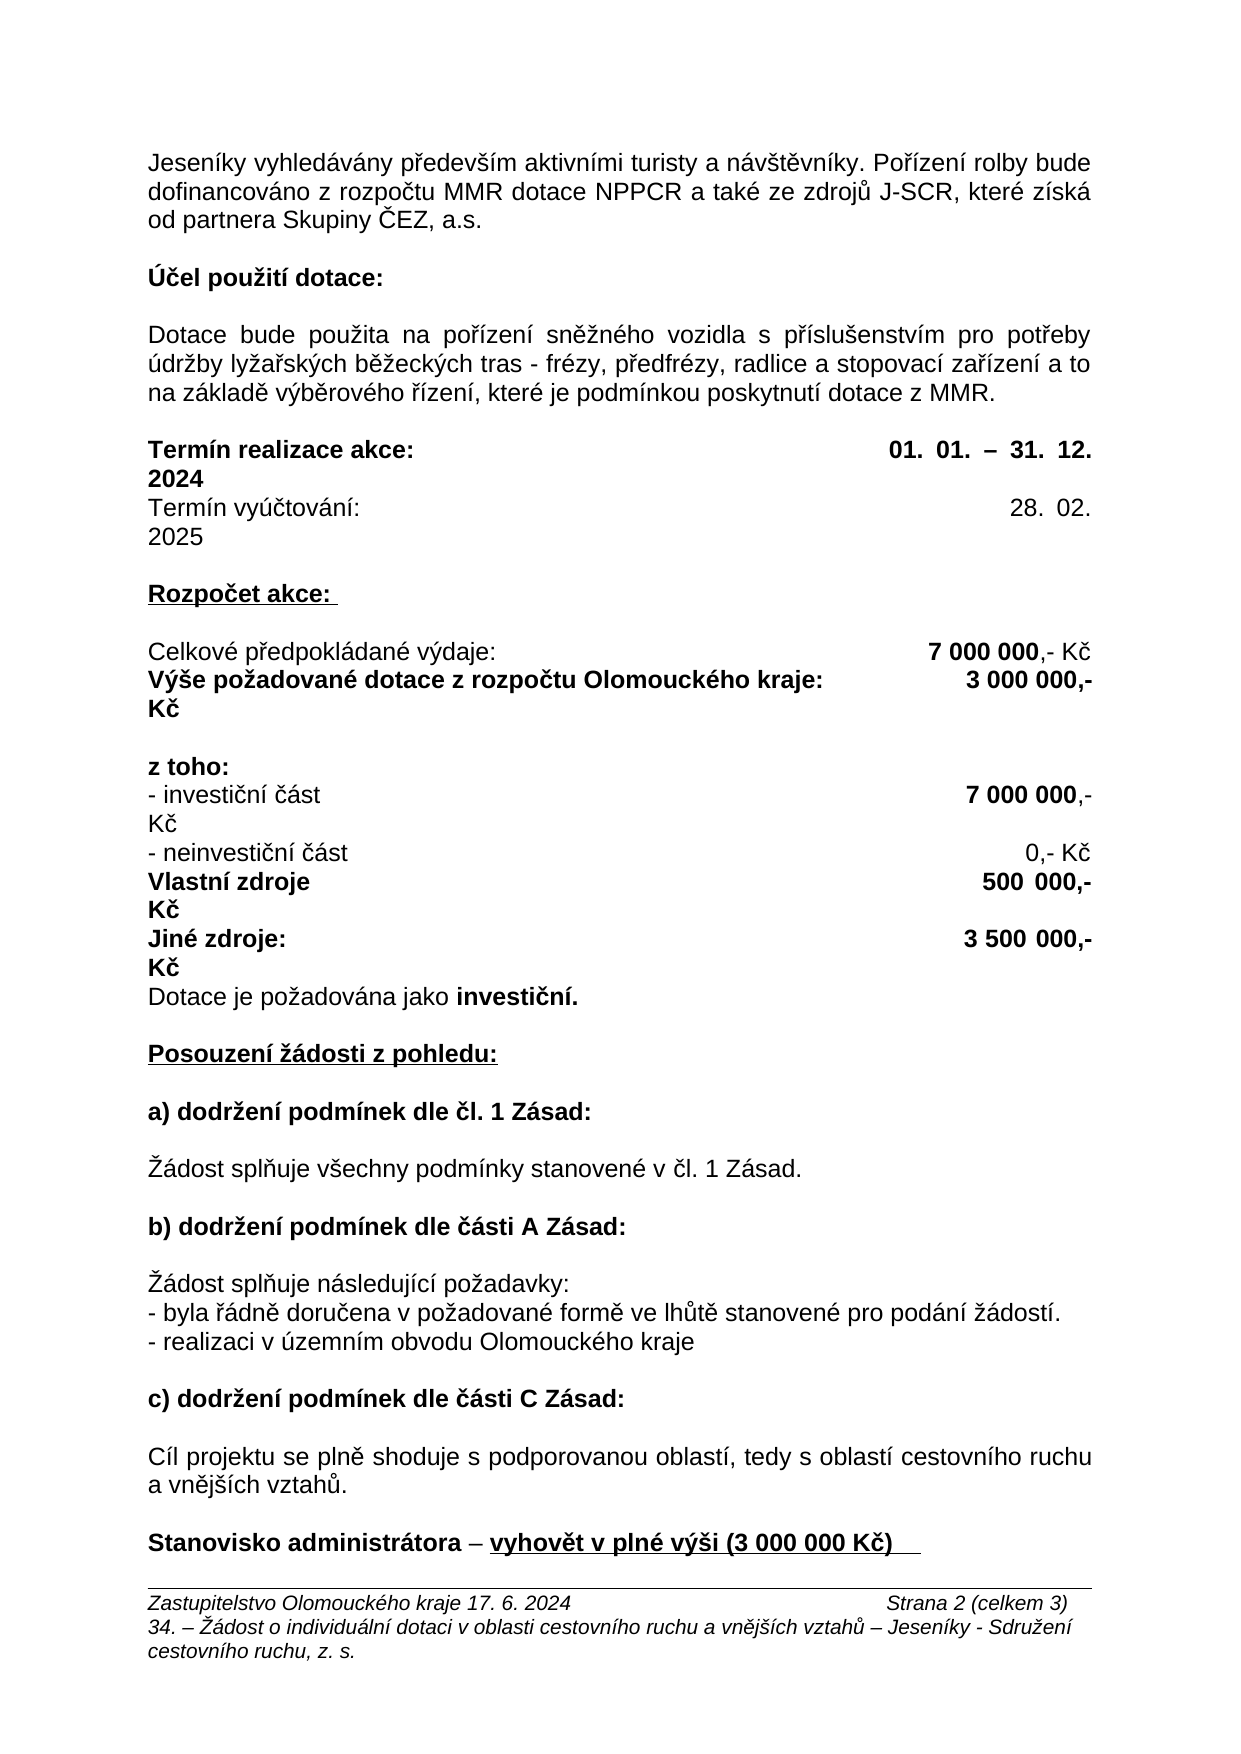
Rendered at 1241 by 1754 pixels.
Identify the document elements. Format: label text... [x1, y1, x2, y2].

text Dotace bude použita na pořízení sněžného vozidla s příslušenstvím pro potřeby údržby lyžařských běžeckých tras - frézy, předfrézy, radlice a stopovací zařízení a to na základě výběrového řízení, které je podmínkou poskytnutí dotace z MMR. [148, 320, 1092, 406]
text c) dodržení podmínek dle části C Zásad: [148, 1384, 1092, 1413]
text - investiční část 7 000 000,- Kč [148, 780, 1092, 838]
text Vlastní zdroje 500 000,- Kč [148, 866, 1092, 924]
text - byla řádně doručena v požadované formě ve lhůtě stanovené pro podání žádostí. [148, 1298, 1092, 1326]
text Cíl projektu se plně shoduje s podporovanou oblastí, tedy s oblastí cestovního ruchu a vnějších vztahů. [148, 1441, 1092, 1499]
text - neinvestiční část 0,- Kč [148, 838, 1092, 866]
text Termín realizace akce: 01. 01. – 31. 12. 2024 [148, 435, 1092, 493]
text Rozpočet akce: [148, 579, 1092, 608]
text Účel použití dotace: [148, 263, 1092, 291]
text Žádost splňuje všechny podmínky stanovené v čl. 1 Zásad. [148, 1154, 1092, 1183]
text Celkové předpokládané výdaje: 7 000 000,- Kč [148, 636, 1092, 665]
text - realizaci v územním obvodu Olomouckého kraje [148, 1326, 1092, 1355]
text Termín vyúčtování: 28. 02. 2025 [148, 493, 1092, 550]
text Výše požadované dotace z rozpočtu Olomouckého kraje: 3 000 000,- Kč [148, 665, 1092, 723]
text Posouzení žádosti z pohledu: [148, 1039, 1092, 1068]
text Jiné zdroje: 3 500 000,- Kč [148, 924, 1092, 981]
text z toho: [148, 751, 1092, 780]
text Dotace je požadována jako investiční. [148, 981, 1092, 1010]
text b) dodržení podmínek dle části A Zásad: [148, 1211, 1092, 1240]
text Žádost splňuje následující požadavky: [148, 1269, 1092, 1298]
text a) dodržení podmínek dle čl. 1 Zásad: [148, 1096, 1092, 1125]
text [148, 148, 1092, 234]
text Stanovisko administrátora – vyhovět v plné výši (3 000 000 Kč) [148, 1528, 1092, 1556]
